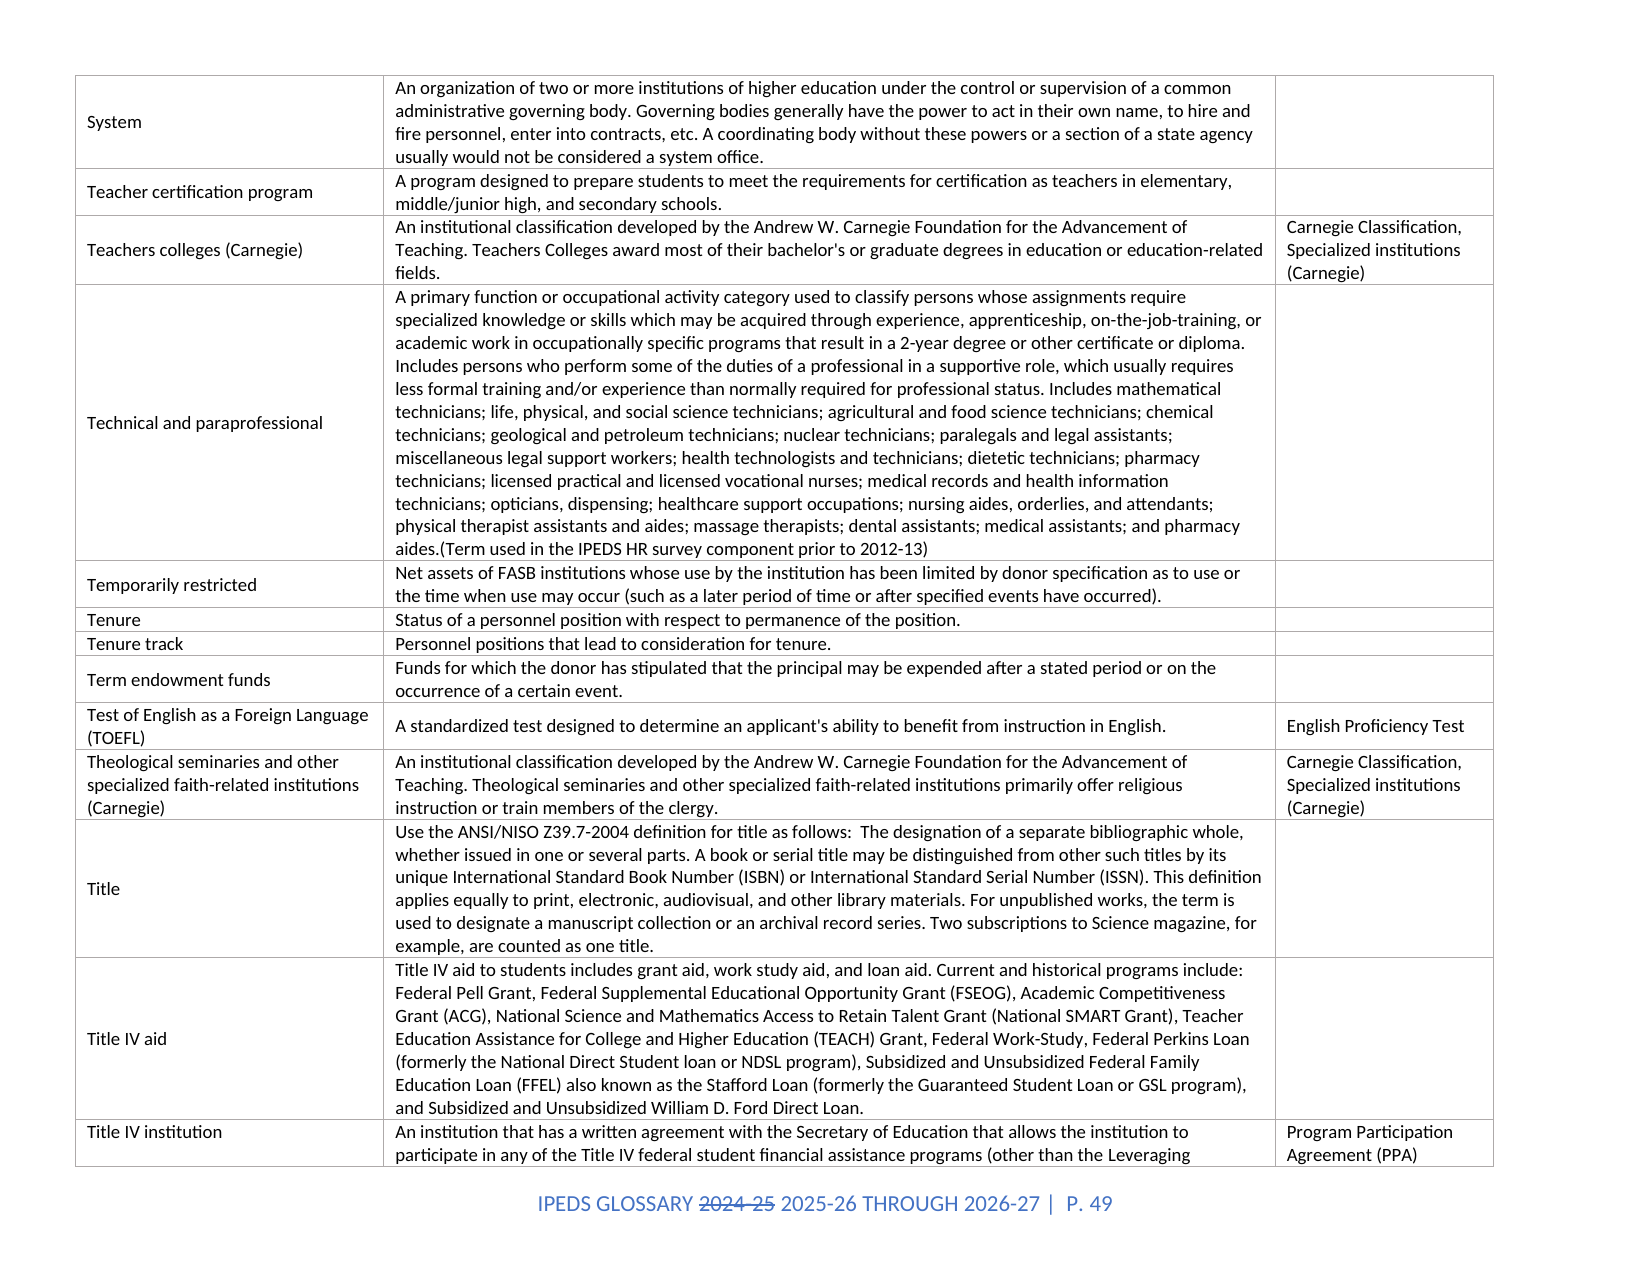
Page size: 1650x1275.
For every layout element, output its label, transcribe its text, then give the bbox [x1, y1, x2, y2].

table_cell [1276, 820, 1493, 957]
table_cell An institutional classification developed by the Andrew W. Carnegie Foundation for the Advancement of Teaching. Theological seminaries and other specialized faith-related institutions primarily offer religious instruction or train members of the clergy. [384, 750, 1275, 819]
table_cell Temporarily restricted [76, 561, 383, 607]
table_cell Term endowment funds [76, 656, 383, 702]
table_cell Personnel positions that lead to consideration for tenure. [384, 632, 1275, 655]
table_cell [76, 1120, 383, 1166]
table_cell An organization of two or more institutions of higher education under the control or supervision of a common administrative governing body. Governing bodies generally have the power to act in their own name, to hire and fire personnel, enter into contracts, etc. A coordinating body without these powers or a section of a state agency usually would not be considered a system office. [384, 76, 1275, 168]
table_cell Carnegie Classification, Specialized institutions (Carnegie) [1276, 216, 1493, 284]
table_cell Net assets of FASB institutions whose use by the institution has been limited by donor specification as to use or the time when use may occur (such as a later period of time or after specified events have occurred). [384, 561, 1275, 607]
table_cell Tenure [76, 608, 383, 631]
table_cell Tenure track [76, 632, 383, 655]
table_cell Use the ANSI/NISO Z39.7-2004 definition for title as follows: The designation of a separate bibliographic whole, whether issued in one or several parts. A book or serial title may be distinguished from other such titles by its unique International Standard Book Number (ISBN) or International Standard Serial Number (ISSN). This definition applies equally to print, electronic, audiovisual, and other library materials. For unpublished works, the term is used to designate a manuscript collection or an archival record series. Two subscriptions to Science magazine, for example, are counted as one title. [384, 820, 1275, 957]
table_cell Theological seminaries and other specialized faith-related institutions (Carnegie) [76, 750, 383, 819]
table_cell Funds for which the donor has stipulated that the principal may be expended after a stated period or on the occurrence of a certain event. [384, 656, 1275, 702]
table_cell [384, 1120, 1275, 1166]
table_cell Title IV aid to students includes grant aid, work study aid, and loan aid. Current and historical programs include: Federal Pell Grant, Federal Supplemental Educational Opportunity Grant (FSEOG), Academic Competitiveness Grant (ACG), National Science and Mathematics Access to Retain Talent Grant (National SMART Grant), Teacher Education Assistance for College and Higher Education (TEACH) Grant, Federal Work-Study, Federal Perkins Loan (formerly the National Direct Student loan or NDSL program), Subsidized and Unsubsidized Federal Family Education Loan (FFEL) also known as the Stafford Loan (formerly the Guaranteed Student Loan or GSL program), and Subsidized and Unsubsidized William D. Ford Direct Loan. [384, 958, 1275, 1119]
table_cell [1276, 608, 1493, 631]
table_cell A program designed to prepare students to meet the requirements for certification as teachers in elementary, middle/junior high, and secondary schools. [384, 169, 1275, 214]
table_cell Test of English as a Foreign Language (TOEFL) [76, 703, 383, 749]
table_cell Technical and paraprofessional [76, 285, 383, 560]
table_cell Carnegie Classification, Specialized institutions (Carnegie) [1276, 750, 1493, 819]
table_cell Title [76, 820, 383, 957]
table_cell A standardized test designed to determine an applicant's ability to benefit from instruction in English. [384, 703, 1275, 749]
table_cell Title IV aid [76, 958, 383, 1119]
table_cell A primary function or occupational activity category used to classify persons whose assignments require specialized knowledge or skills which may be acquired through experience, apprenticeship, on-the-job-training, or academic work in occupationally specific programs that result in a 2-year degree or other certificate or diploma. Includes persons who perform some of the duties of a professional in a supportive role, which usually requires less formal training and/or experience than normally required for professional status. Includes mathematical technicians; life, physical, and social science technicians; agricultural and food science technicians; chemical technicians; geological and petroleum technicians; nuclear technicians; paralegals and legal assistants; miscellaneous legal support workers; health technologists and technicians; dietetic technicians; pharmacy technicians; licensed practical and licensed vocational nurses; medical records and health information technicians; opticians, dispensing; healthcare support occupations; nursing aides, orderlies, and attendants; physical therapist assistants and aides; massage therapists; dental assistants; medical assistants; and pharmacy aides.(Term used in the IPEDS HR survey component prior to 2012-13) [384, 285, 1275, 560]
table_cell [1276, 1120, 1493, 1166]
table_cell [1276, 285, 1493, 560]
table_cell [1276, 958, 1493, 1119]
table_cell English Proficiency Test [1276, 703, 1493, 749]
table_cell [1276, 632, 1493, 655]
table_cell Teachers colleges (Carnegie) [76, 216, 383, 284]
table_cell An institutional classification developed by the Andrew W. Carnegie Foundation for the Advancement of Teaching. Teachers Colleges award most of their bachelor's or graduate degrees in education or education-related fields. [384, 216, 1275, 284]
table_cell [1276, 76, 1493, 168]
table_cell System [76, 76, 383, 168]
table_cell Status of a personnel position with respect to permanence of the position. [384, 608, 1275, 631]
table_cell [1276, 561, 1493, 607]
table_cell [1276, 169, 1493, 214]
table_cell Teacher certification program [76, 169, 383, 214]
table_cell [1276, 656, 1493, 702]
